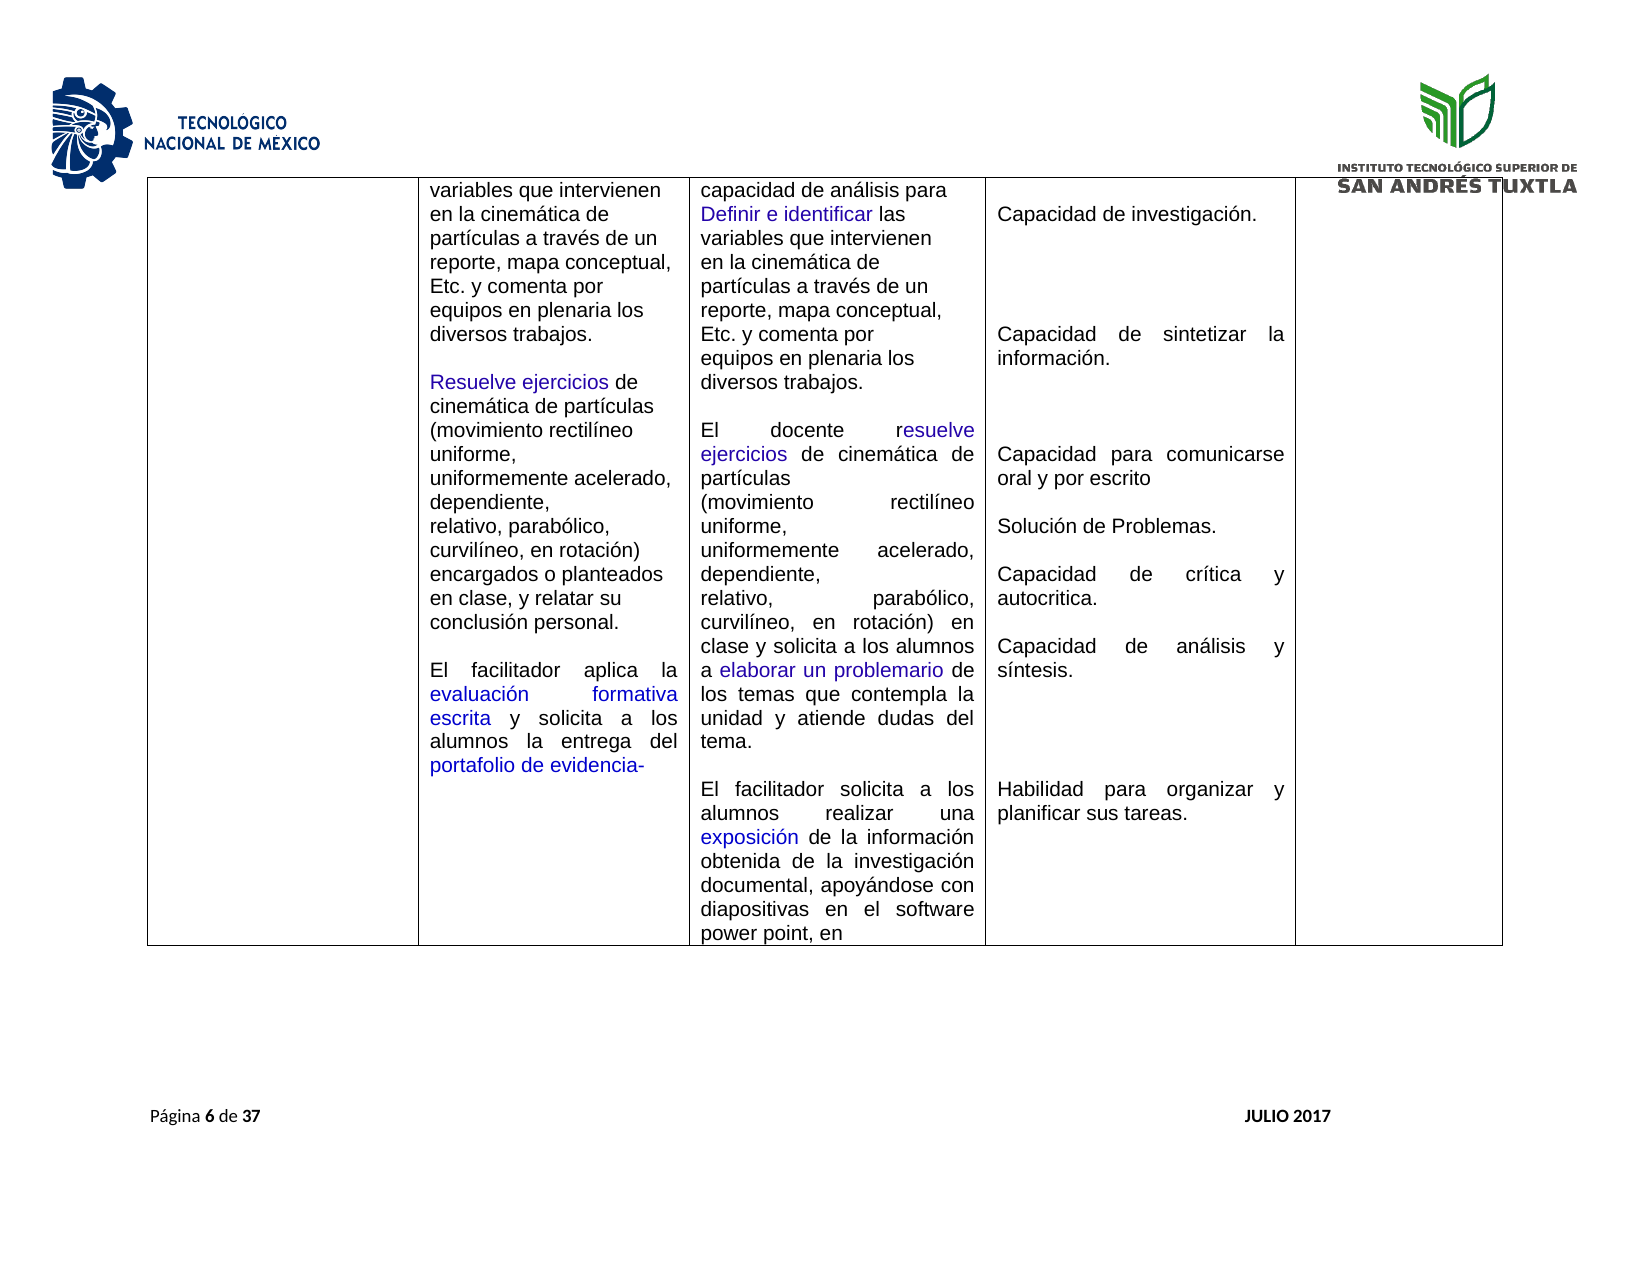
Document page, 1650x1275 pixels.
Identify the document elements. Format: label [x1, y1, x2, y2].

table_cell [690, 178, 985, 945]
table_cell [419, 178, 689, 945]
table_cell [148, 178, 418, 945]
table_cell [1296, 178, 1502, 945]
picture [41, 73, 330, 193]
table_cell [986, 178, 1295, 945]
picture [1338, 73, 1577, 193]
